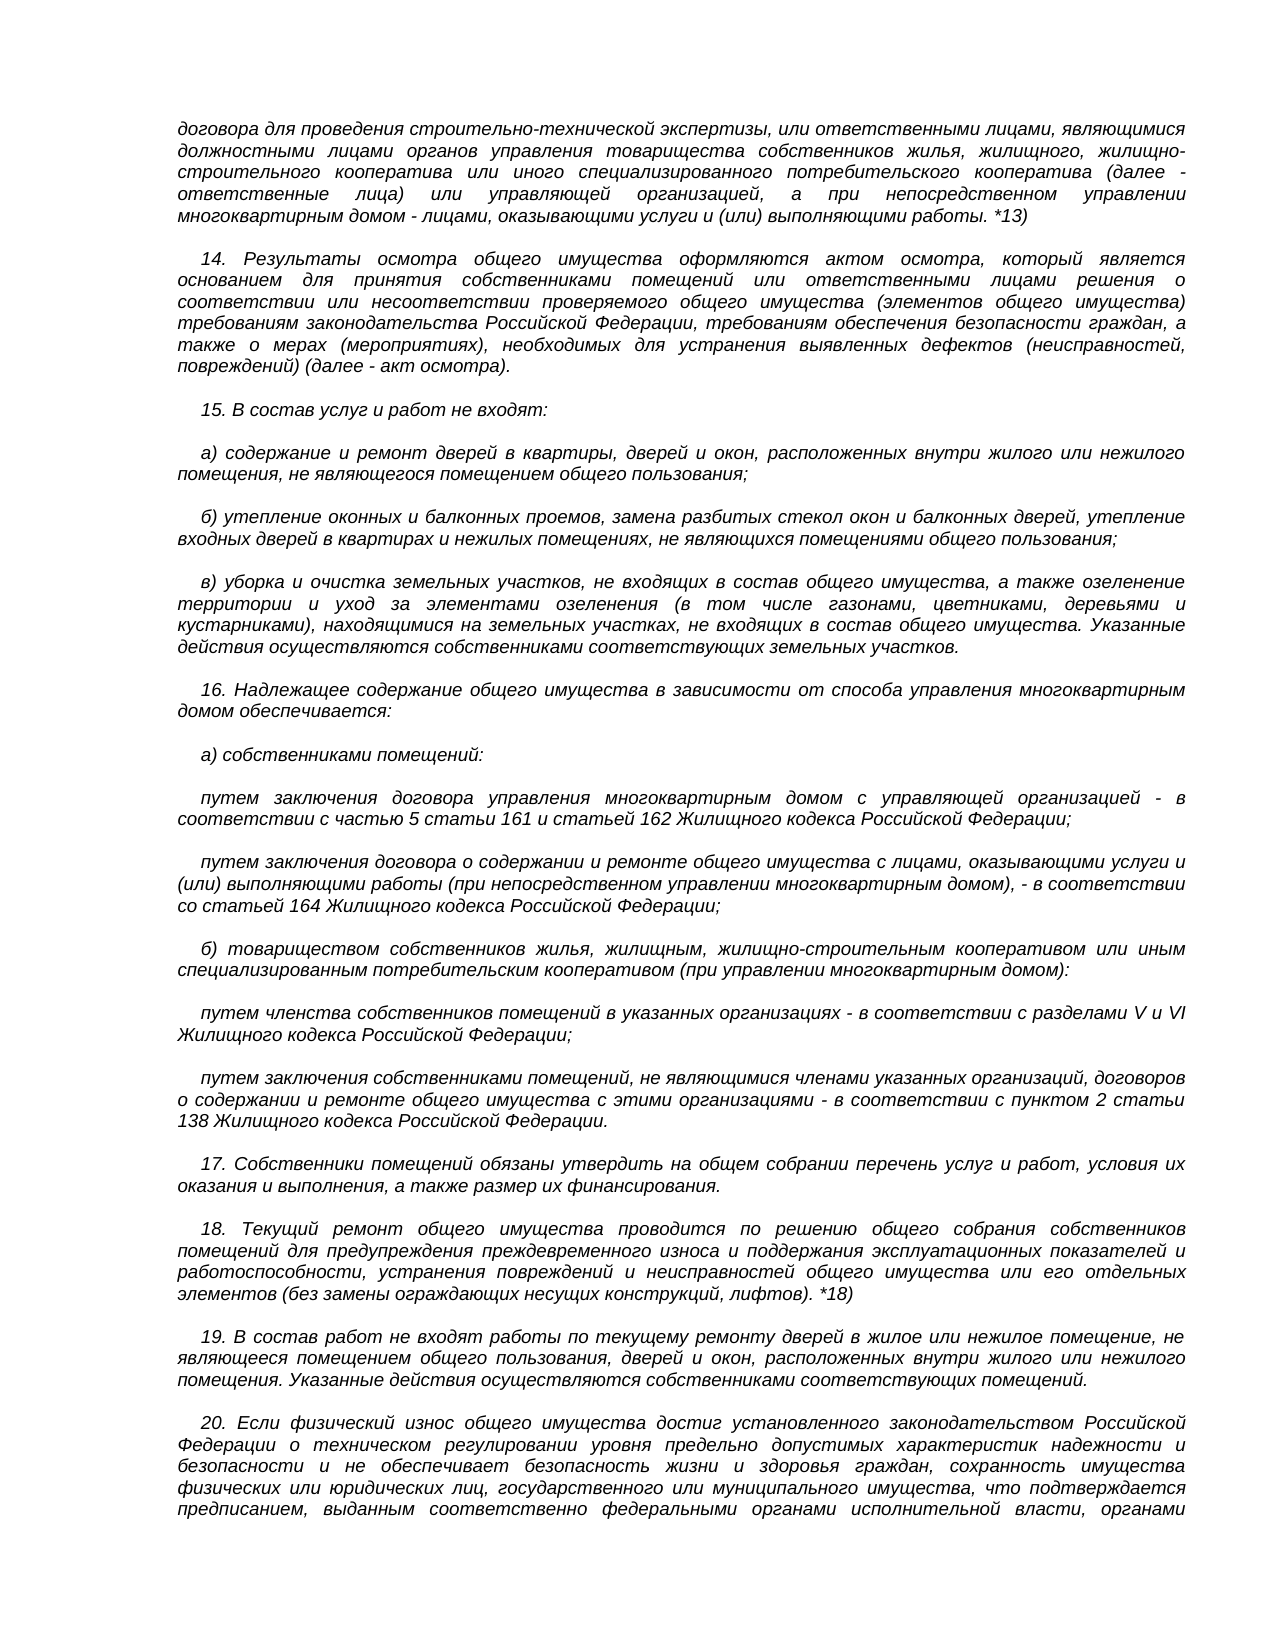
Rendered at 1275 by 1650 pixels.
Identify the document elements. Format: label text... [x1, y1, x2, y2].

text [177, 1412, 1186, 1520]
text а) собственниками помещений: [177, 743, 1186, 765]
text а) содержание и ремонт дверей в квартиры, дверей и окон, расположенных внутри жилого или нежилого помещения, не являющегося помещением общего пользования; [177, 442, 1186, 485]
text путем заключения договора управления многоквартирным домом с управляющей организацией - в соответствии с частью 5 статьи 161 и статьей 162 Жилищного кодекса Российской Федерации; [177, 787, 1186, 830]
text путем членства собственников помещений в указанных организациях - в соответствии с разделами V и VI Жилищного кодекса Российской Федерации; [177, 1002, 1186, 1045]
text 19. В состав работ не входят работы по текущему ремонту дверей в жилое или нежилое помещение, не являющееся помещением общего пользования, дверей и окон, расположенных внутри жилого или нежилого помещения. Указанные действия осуществляются собственниками соответствующих помещений. [177, 1326, 1186, 1390]
text путем заключения собственниками помещений, не являющимися членами указанных организаций, договоров о содержании и ремонте общего имущества с этими организациями - в соответствии с пунктом 2 статьи 138 Жилищного кодекса Российской Федерации. [177, 1067, 1186, 1132]
text 18. Текущий ремонт общего имущества проводится по решению общего собрания собственников помещений для предупреждения преждевременного износа и поддержания эксплуатационных показателей и работоспособности, устранения повреждений и неисправностей общего имущества или его отдельных элементов (без замены ограждающих несущих конструкций, лифтов). *18) [177, 1218, 1186, 1304]
text б) товариществом собственников жилья, жилищным, жилищно-строительным кооперативом или иным специализированным потребительским кооперативом (при управлении многоквартирным домом): [177, 937, 1186, 981]
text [177, 118, 1186, 226]
text б) утепление оконных и балконных проемов, замена разбитых стекол окон и балконных дверей, утепление входных дверей в квартирах и нежилых помещениях, не являющихся помещениями общего пользования; [177, 506, 1186, 549]
text 16. Надлежащее содержание общего имущества в зависимости от способа управления многоквартирным домом обеспечивается: [177, 679, 1186, 722]
text путем заключения договора о содержании и ремонте общего имущества с лицами, оказывающими услуги и (или) выполняющими работы (при непосредственном управлении многоквартирным домом), - в соответствии со статьей 164 Жилищного кодекса Российской Федерации; [177, 851, 1186, 916]
text 15. В состав услуг и работ не входят: [177, 398, 1186, 420]
text в) уборка и очистка земельных участков, не входящих в состав общего имущества, а также озеленение территории и уход за элементами озеленения (в том числе газонами, цветниками, деревьями и кустарниками), находящимися на земельных участках, не входящих в состав общего имущества. Указанные действия осуществляются собственниками соответствующих земельных участков. [177, 571, 1186, 657]
text 17. Собственники помещений обязаны утвердить на общем собрании перечень услуг и работ, условия их оказания и выполнения, а также размер их финансирования. [177, 1153, 1186, 1196]
text 14. Результаты осмотра общего имущества оформляются актом осмотра, который является основанием для принятия собственниками помещений или ответственными лицами решения о соответствии или несоответствии проверяемого общего имущества (элементов общего имущества) требованиям законодательства Российской Федерации, требованиям обеспечения безопасности граждан, а также о мерах (мероприятиях), необходимых для устранения выявленных дефектов (неисправностей, повреждений) (далее - акт осмотра). [177, 247, 1186, 377]
